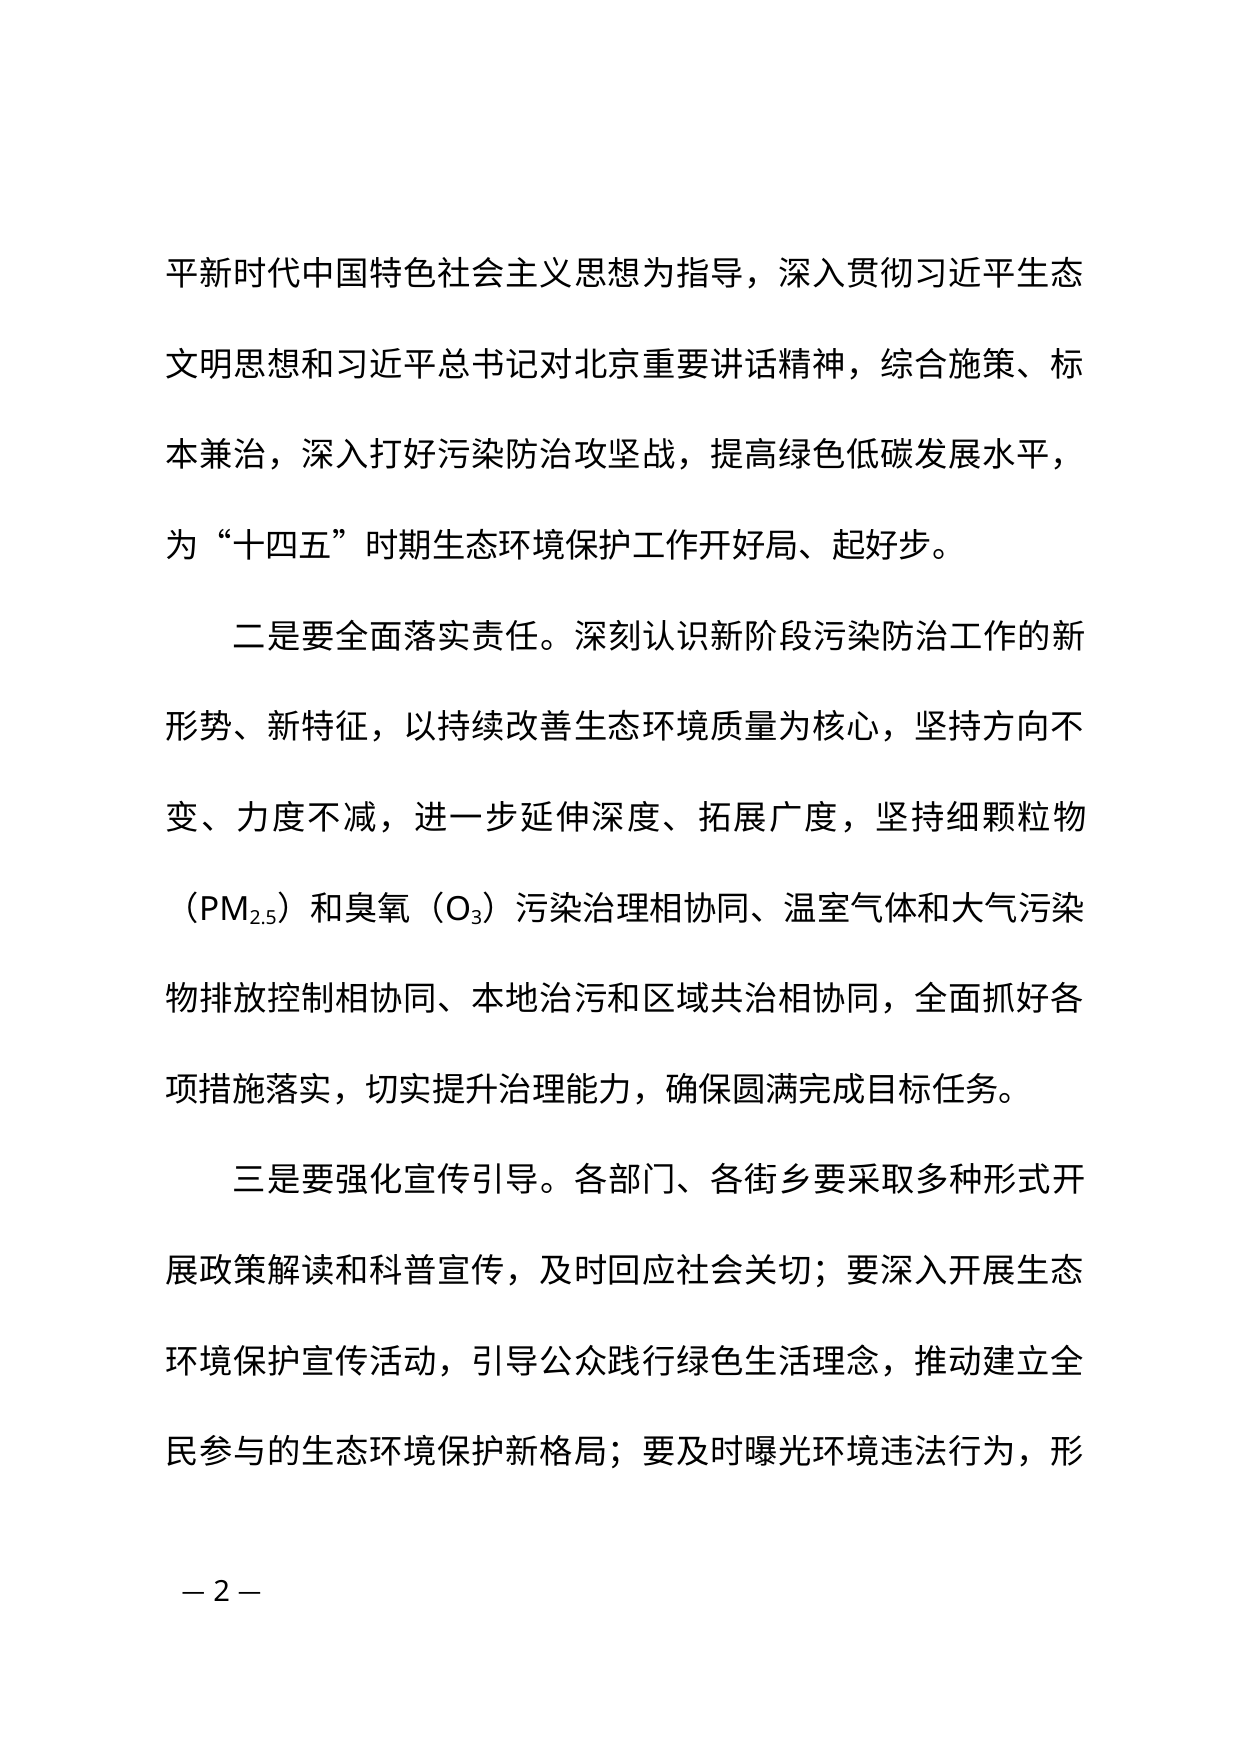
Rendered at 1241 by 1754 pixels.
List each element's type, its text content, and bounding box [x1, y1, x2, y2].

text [165, 226, 1087, 588]
text 二是要全面落实责任。深刻认识新阶段污染防治工作的新形势、新特征，以持续改善生态环境质量为核心，坚持方向不变、力度不减，进一步延伸深度、拓展广度，坚持细颗粒物（PM2.5）和臭氧（O3）污染治理相协同、温室气体和大气污染物排放控制相协同、本地治污和区域共治相协同，全面抓好各项措施落实，切实提升治理能力，确保圆满完成目标任务。 [165, 588, 1087, 1132]
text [165, 1132, 1087, 1494]
